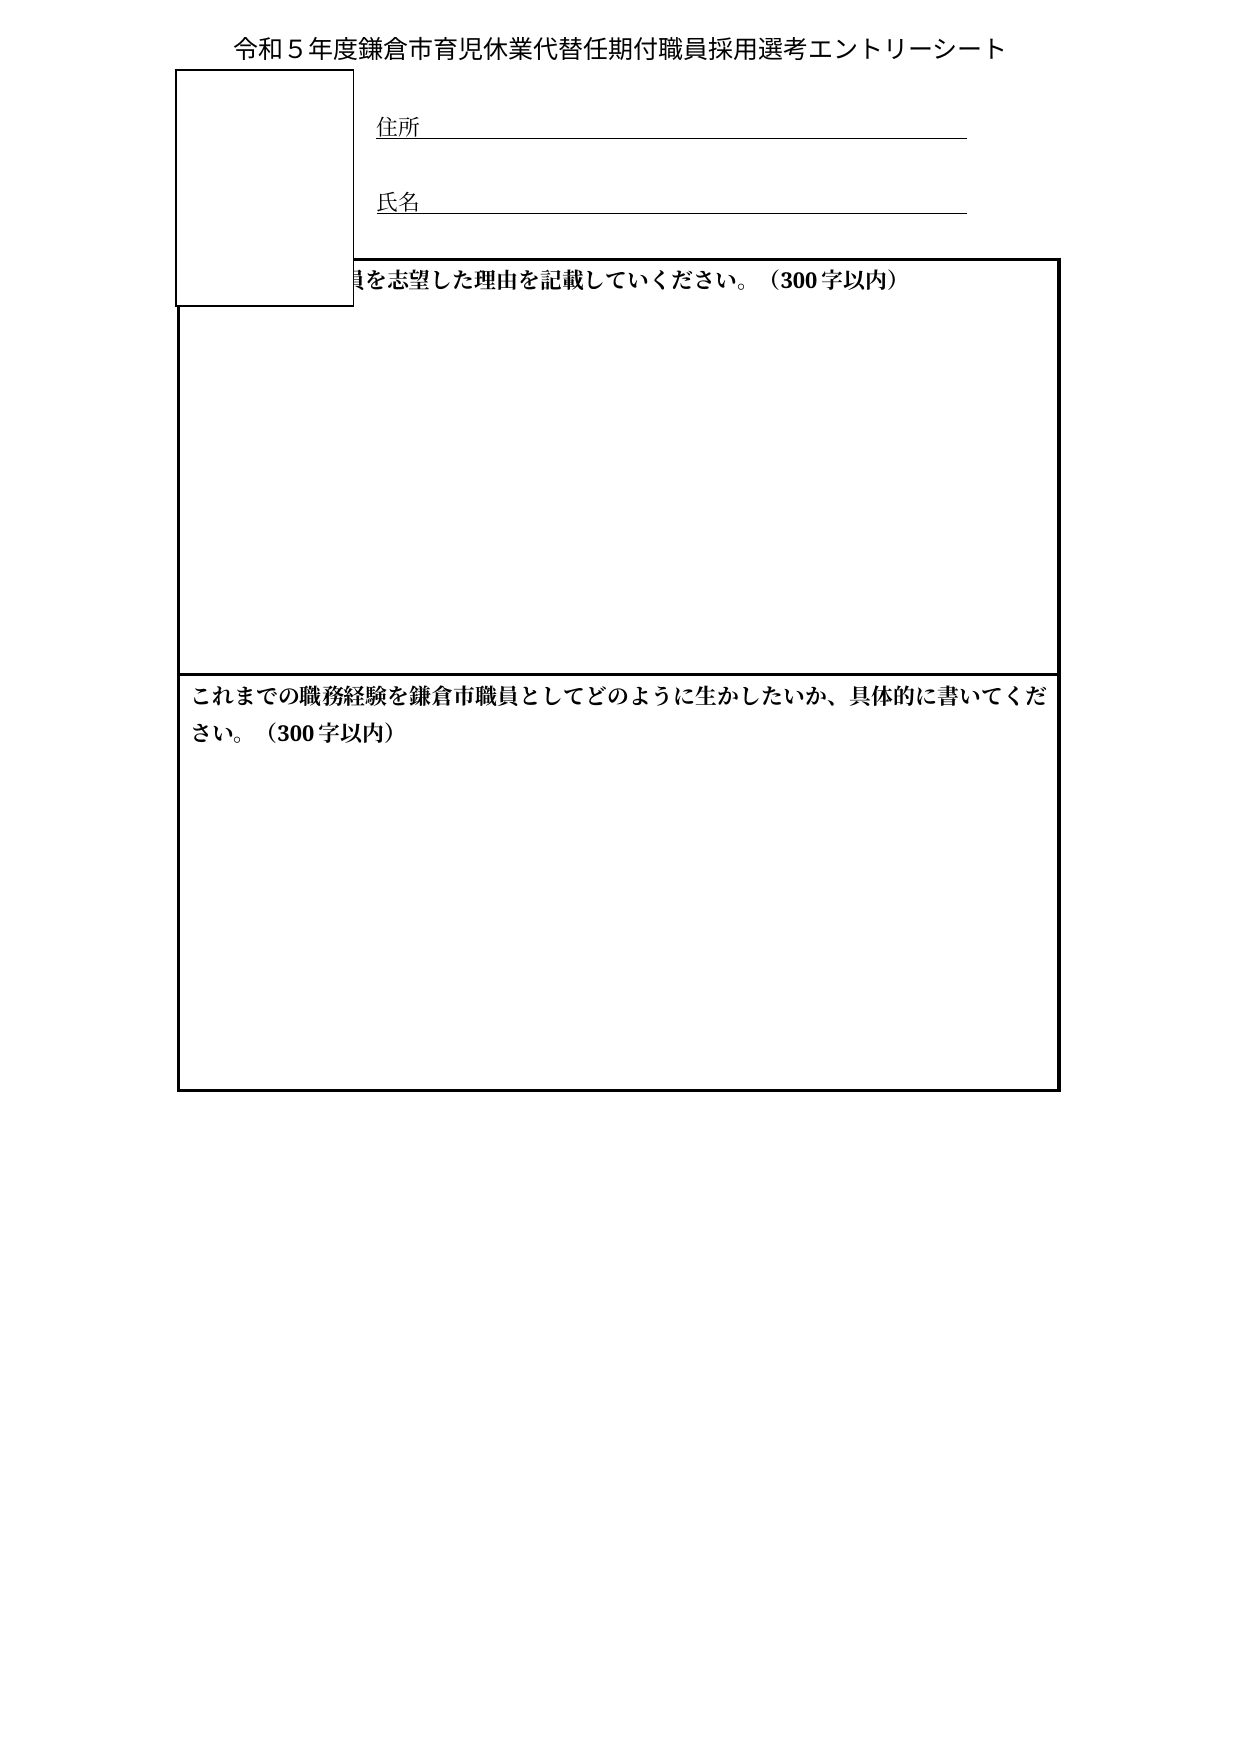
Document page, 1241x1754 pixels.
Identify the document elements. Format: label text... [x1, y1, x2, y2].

text 氏名 [354, 182, 1063, 220]
table_header 鎌倉市任期付職員を志望した理由を記載していください。（300字以内） [180, 261, 1057, 673]
text 住所 [354, 107, 1063, 145]
table_cell これまでの職務経験を鎌倉市職員としてどのように生かしたいか、具体的に書いてください。（300字以内） [180, 676, 1057, 1089]
